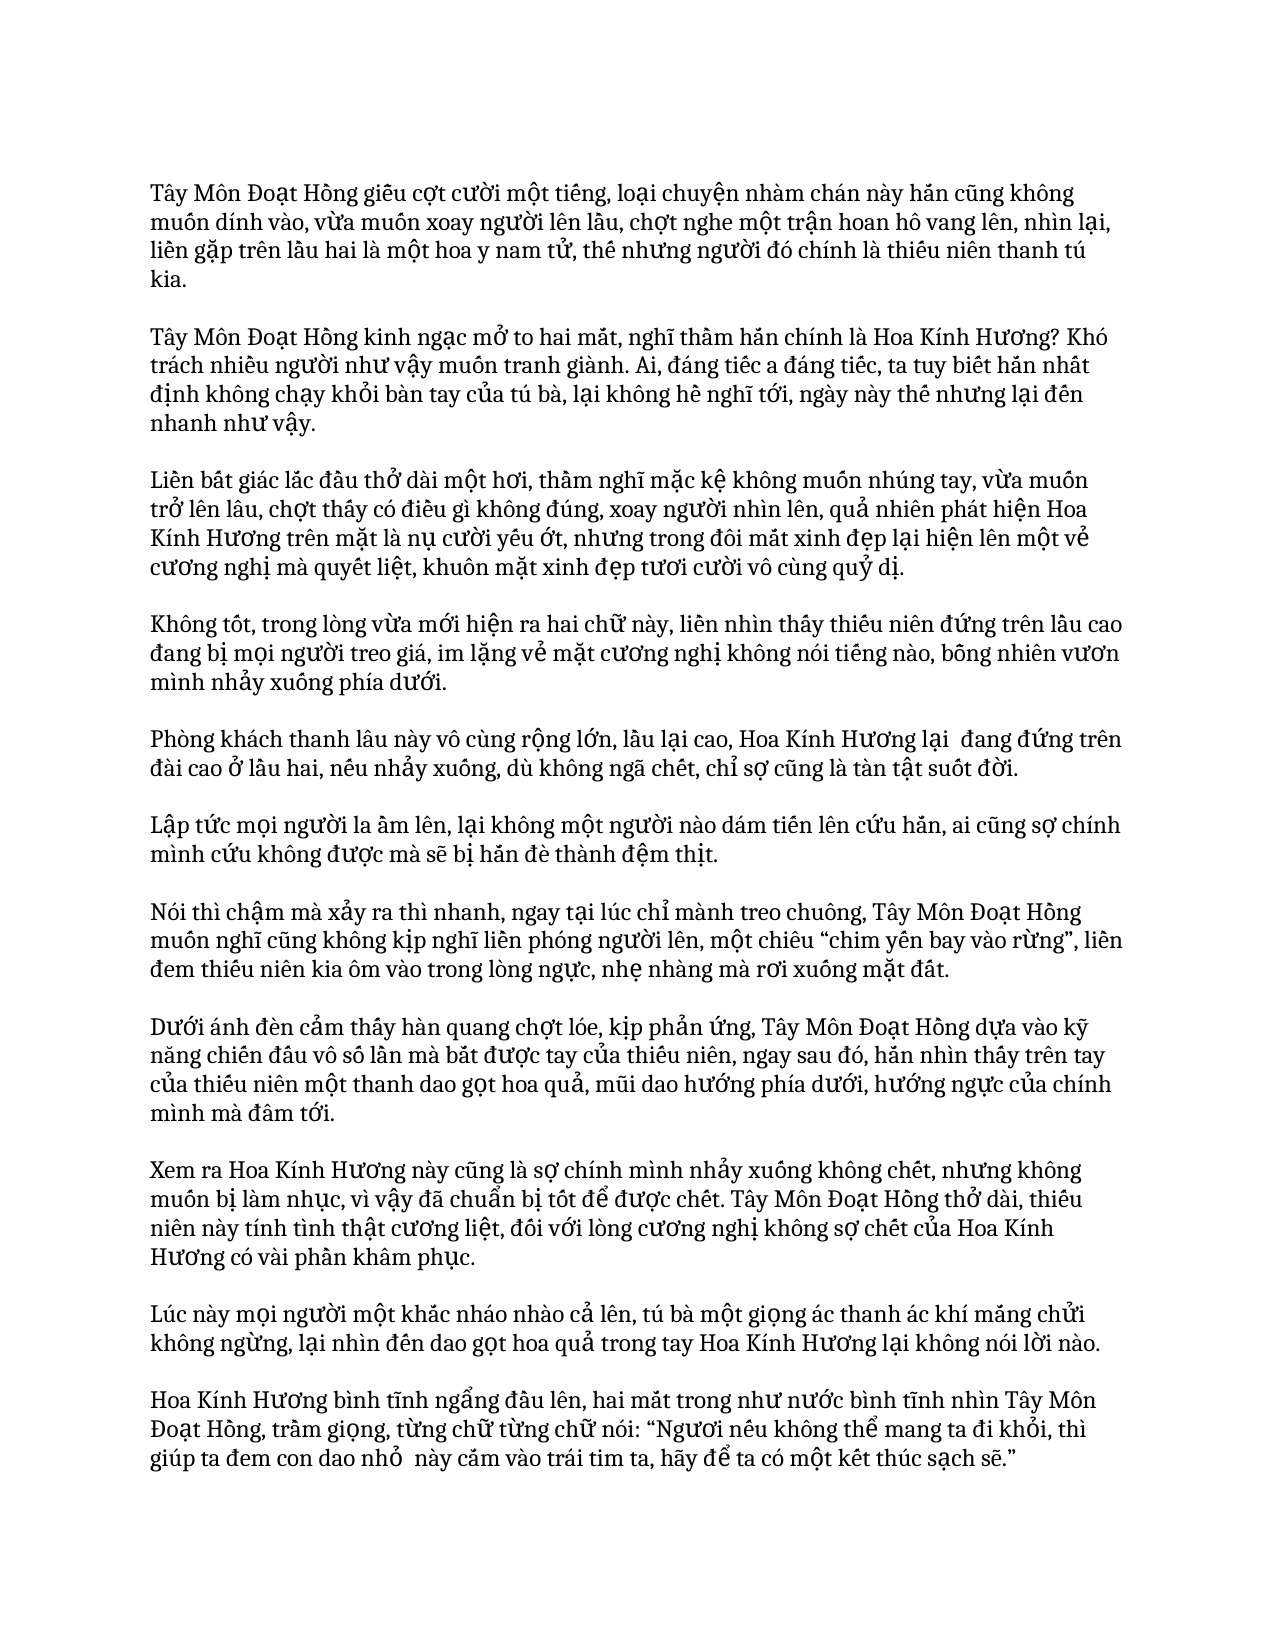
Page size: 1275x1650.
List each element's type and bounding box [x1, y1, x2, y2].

text [150, 150, 1125, 1472]
